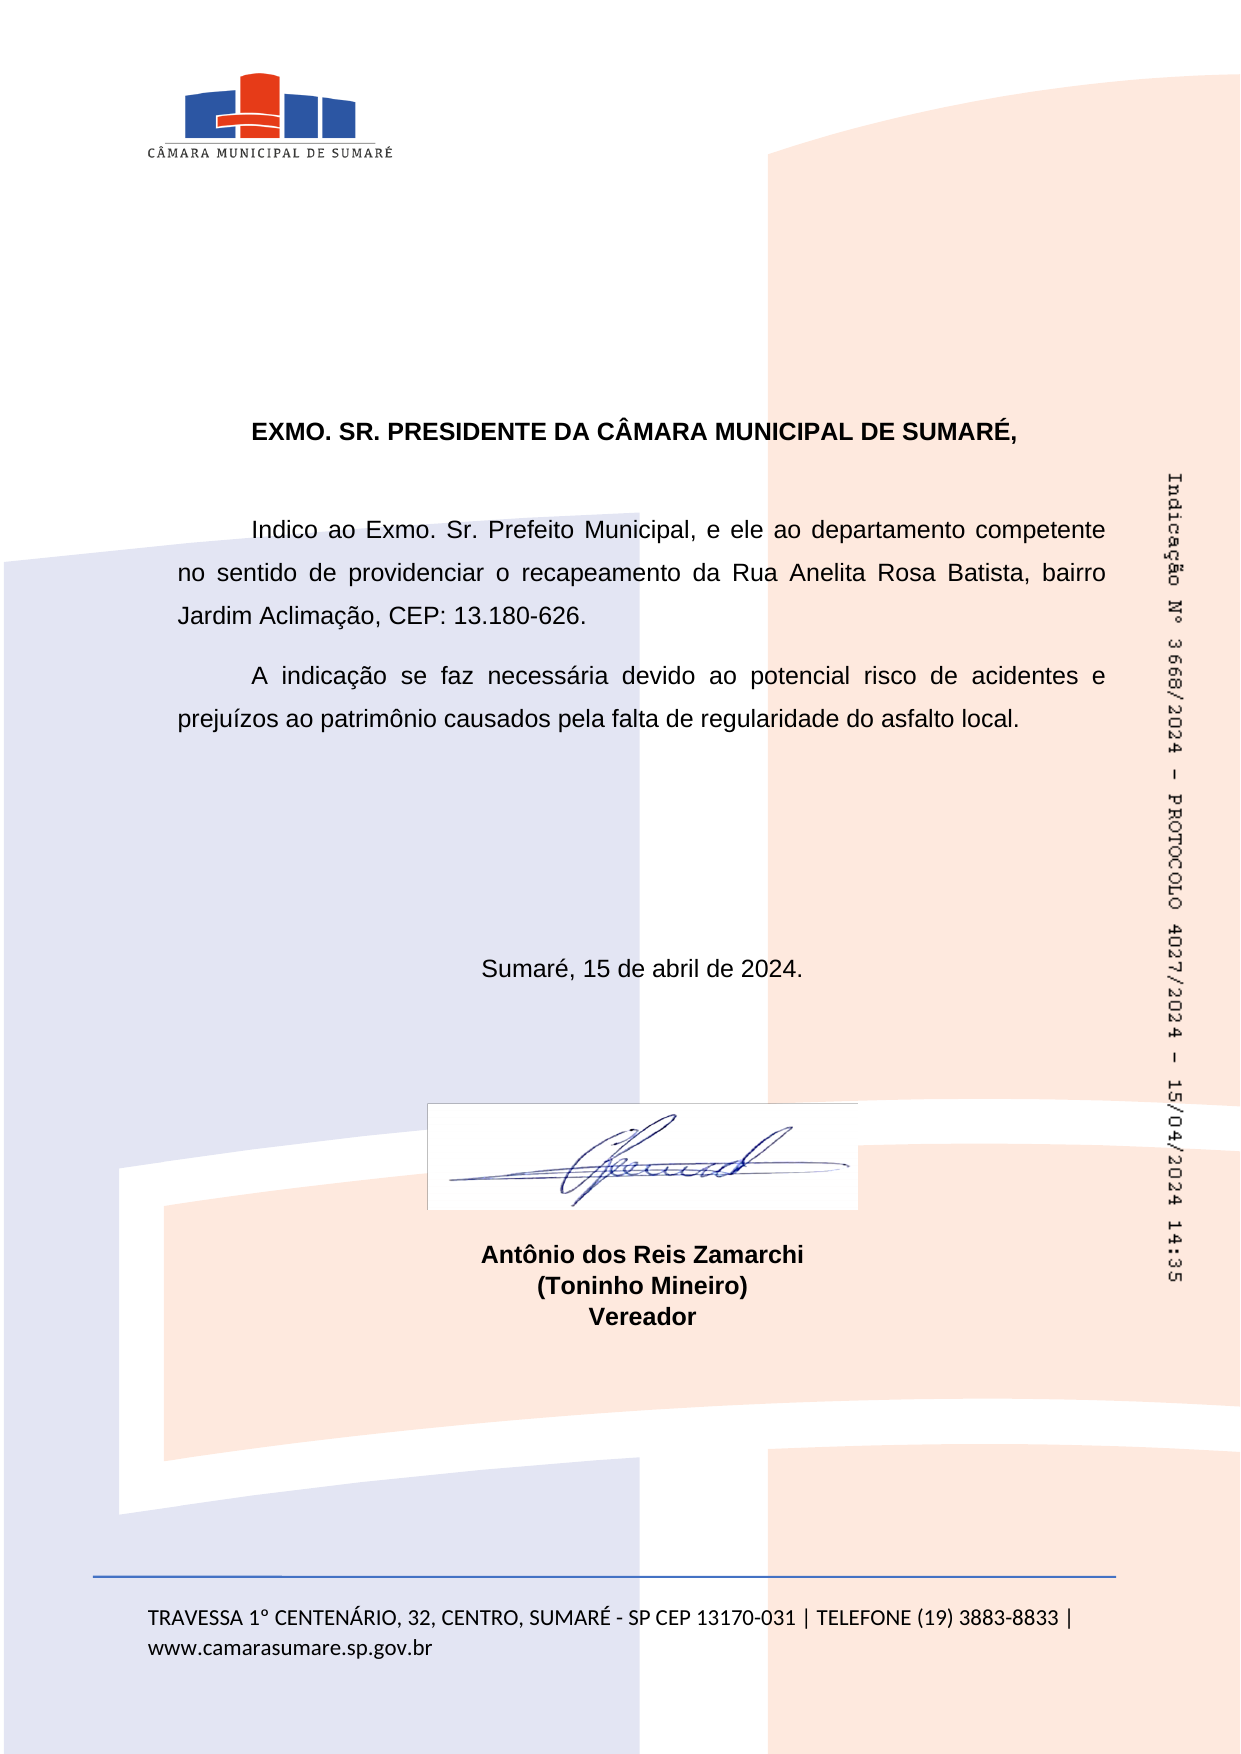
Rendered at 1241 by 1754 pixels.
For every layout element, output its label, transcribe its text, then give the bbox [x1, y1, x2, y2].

text Vereador [177, 1302, 1107, 1331]
picture [1142, 468, 1205, 1286]
text A indicação se faz necessária devido ao potencial risco de acidentes e prejuízos ao patrimônio causados pela falta de regularidade do asfalto local. [177, 661, 1107, 732]
text Indico ao Exmo. Sr. Prefeito Municipal, e ele ao departamento competente no sentido de providenciar o recapeamento da Rua Anelita Rosa Batista, bairro Jardim Aclimação, CEP: 13.180-626. [177, 514, 1107, 629]
text Antônio dos Reis Zamarchi [177, 1240, 1107, 1268]
text Sumaré, 15 de abril de 2024. [177, 954, 1107, 983]
picture [147, 73, 394, 160]
text EXMO. SR. PRESIDENTE DA CÂMARA MUNICIPAL DE SUMARÉ, [177, 417, 1107, 446]
text (Toninho Mineiro) [177, 1271, 1107, 1299]
picture [413, 1097, 872, 1221]
